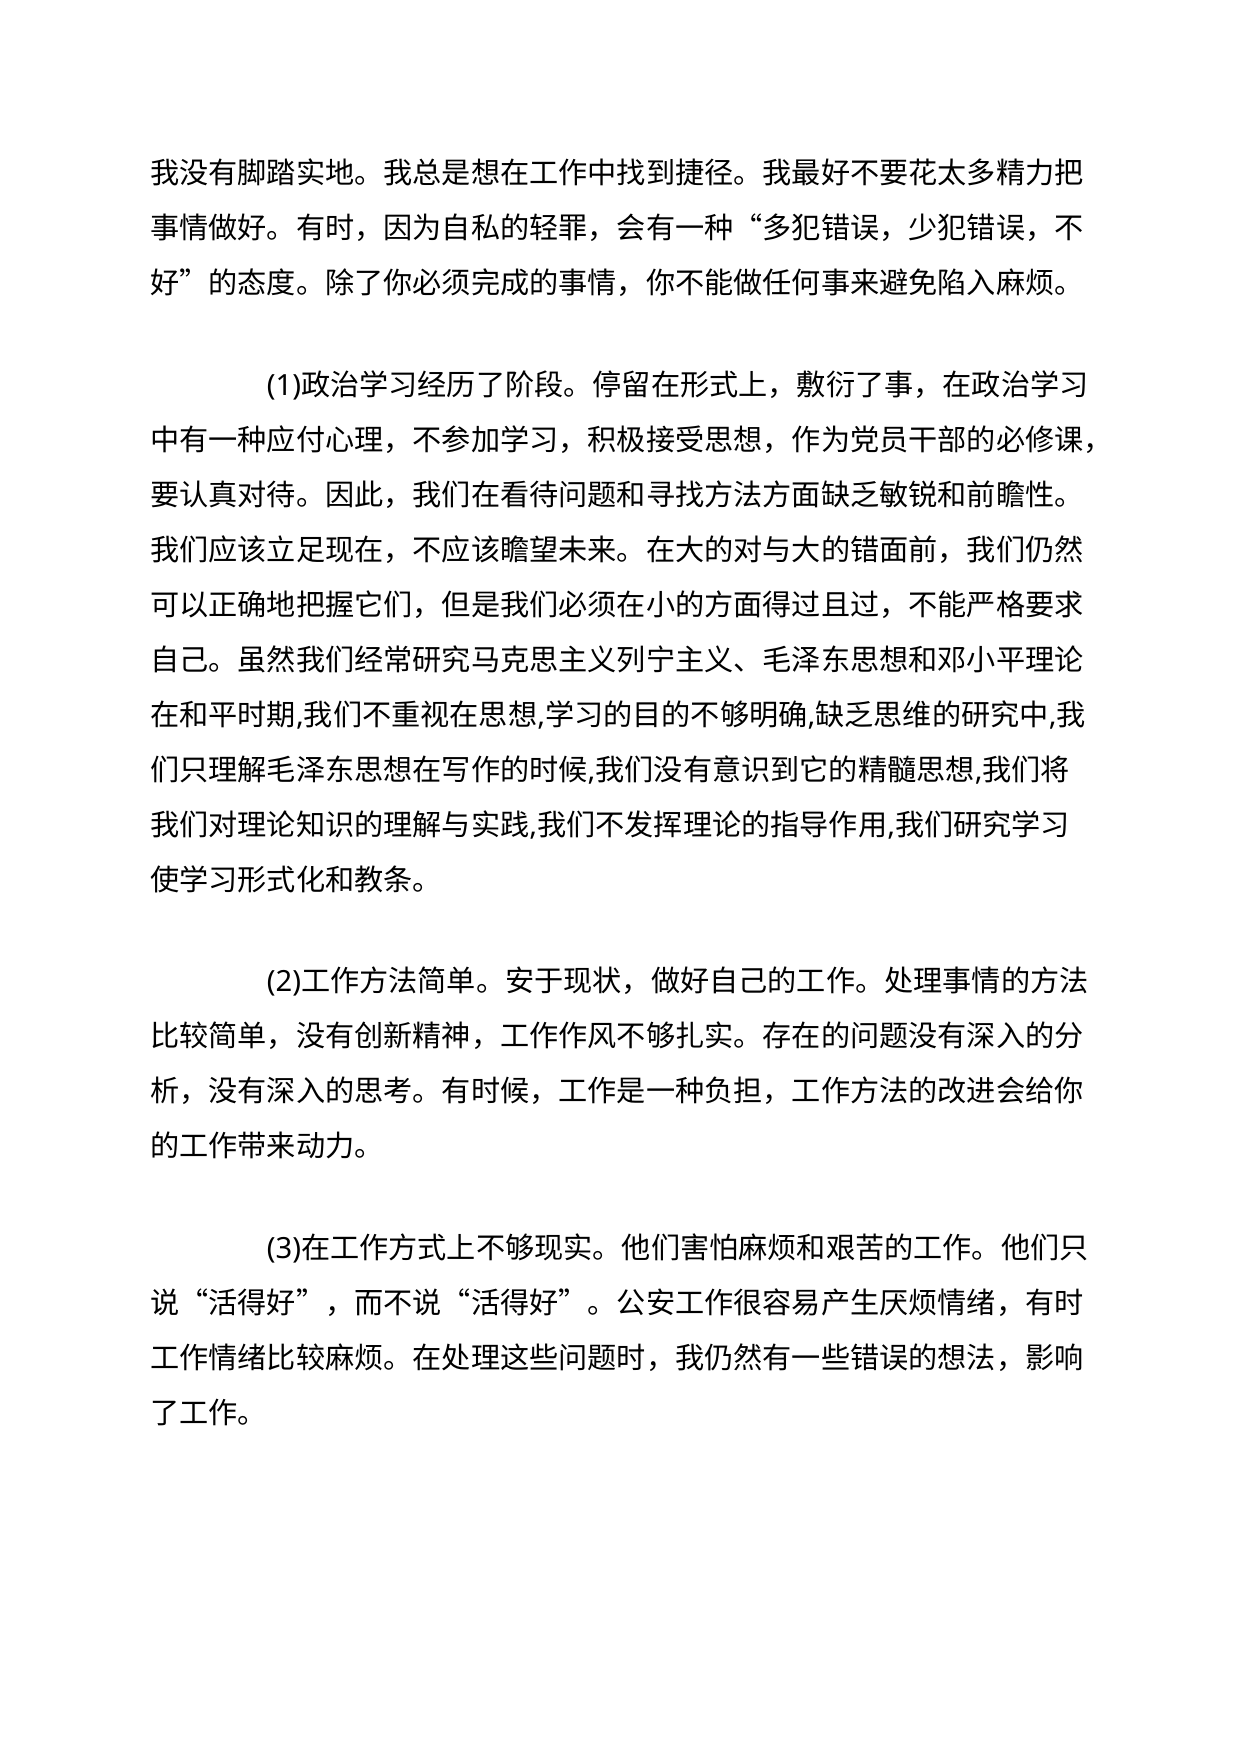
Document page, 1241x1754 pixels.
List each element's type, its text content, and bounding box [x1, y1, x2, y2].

text (3)在工作方式上不够现实。他们害怕麻烦和艰苦的工作。他们只说“活得好”，而不说“活得好”。公安工作很容易产生厌烦情绪，有时工作情绪比较麻烦。在处理这些问题时，我仍然有一些错误的想法，影响了工作。 [150, 1224, 1090, 1431]
text (2)工作方法简单。安于现状，做好自己的工作。处理事情的方法比较简单，没有创新精神，工作作风不够扎实。存在的问题没有深入的分析，没有深入的思考。有时候，工作是一种负担，工作方法的改进会给你的工作带来动力。 [150, 958, 1090, 1165]
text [150, 150, 1090, 302]
text (1)政治学习经历了阶段。停留在形式上，敷衍了事，在政治学习中有一种应付心理，不参加学习，积极接受思想，作为党员干部的必修课，要认真对待。因此，我们在看待问题和寻找方法方面缺乏敏锐和前瞻性。我们应该立足现在，不应该瞻望未来。在大的对与大的错面前，我们仍然可以正确地把握它们，但是我们必须在小的方面得过且过，不能严格要求自己。虽然我们经常研究马克思主义列宁主义、毛泽东思想和邓小平理论在和平时期,我们不重视在思想,学习的目的不够明确,缺乏思维的研究中,我们只理解毛泽东思想在写作的时候,我们没有意识到它的精髓思想,我们将我们对理论知识的理解与实践,我们不发挥理论的指导作用,我们研究学习使学习形式化和教条。 [150, 362, 1090, 898]
